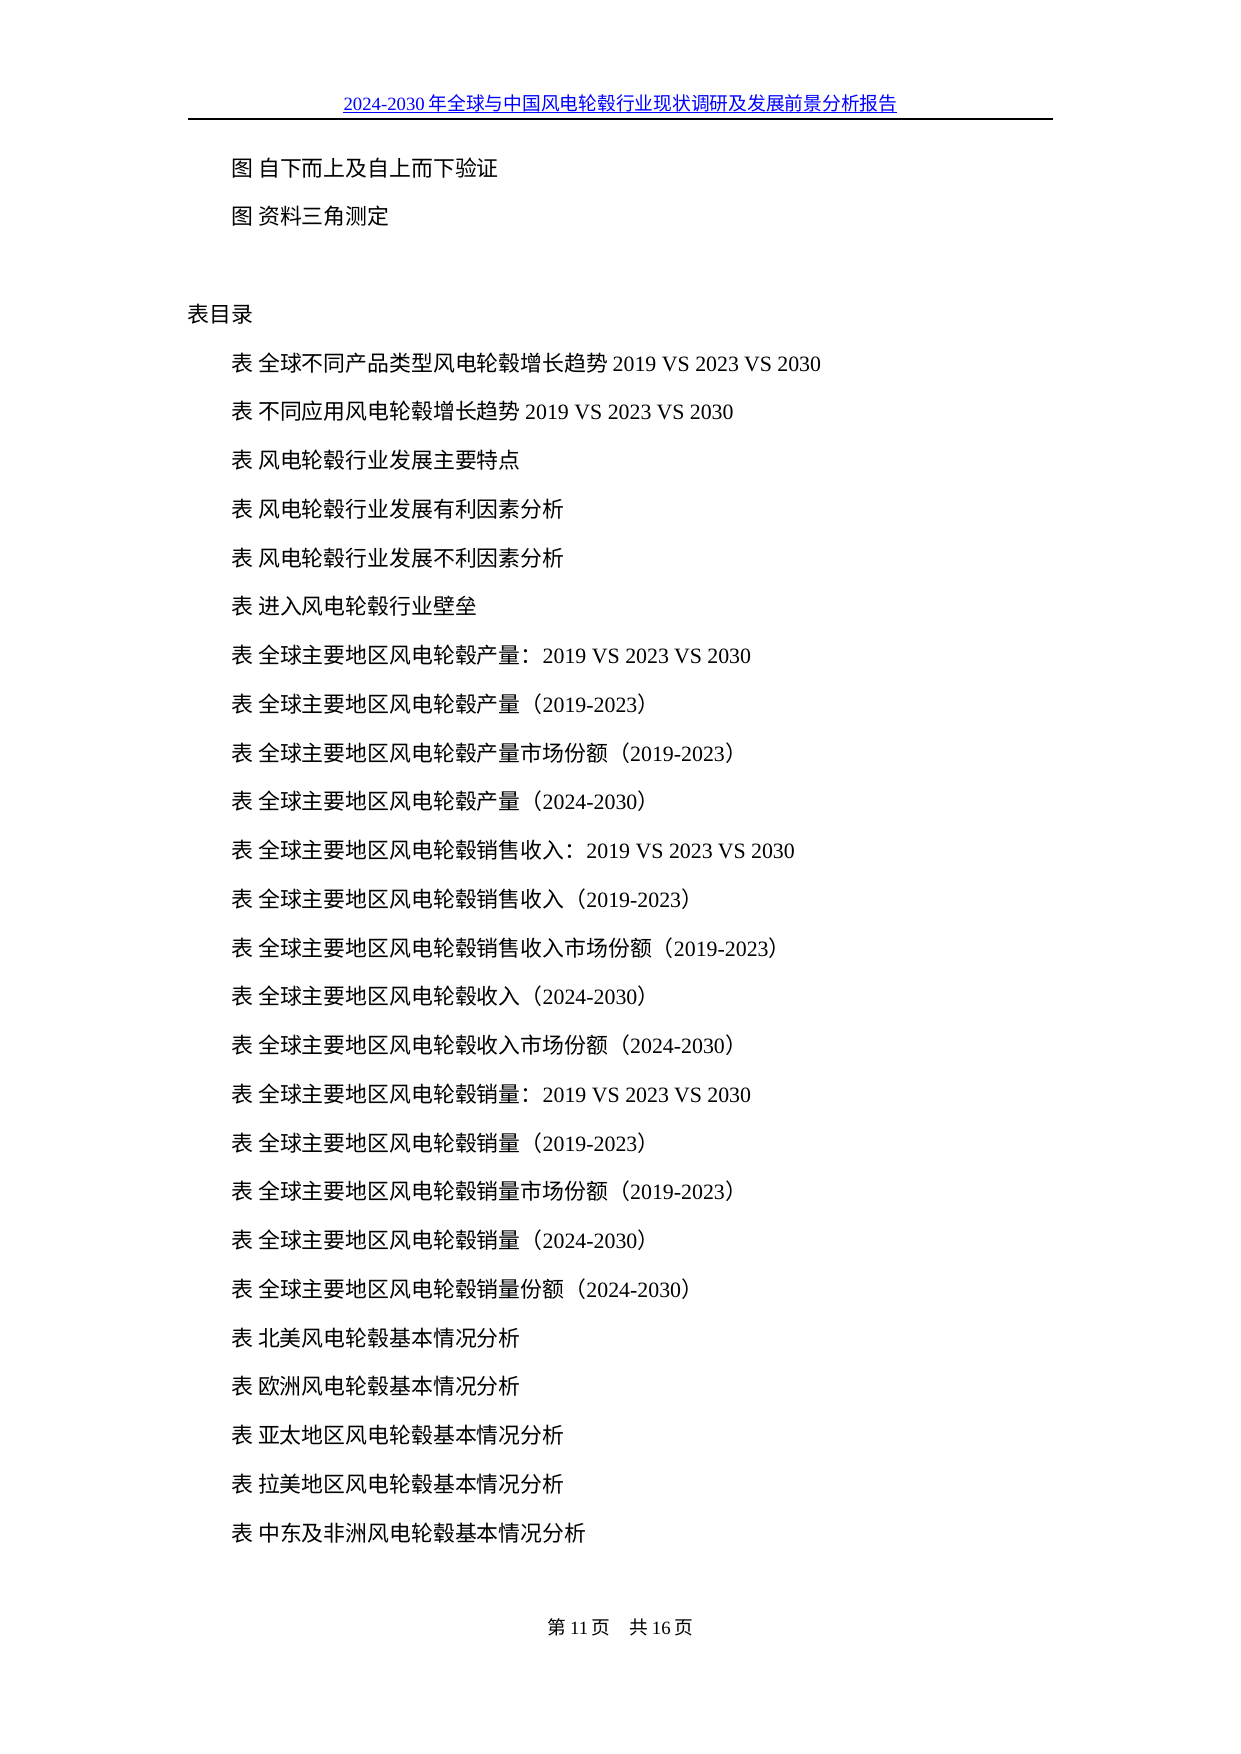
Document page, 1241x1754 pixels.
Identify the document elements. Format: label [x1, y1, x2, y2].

text [187, 150, 1053, 1548]
